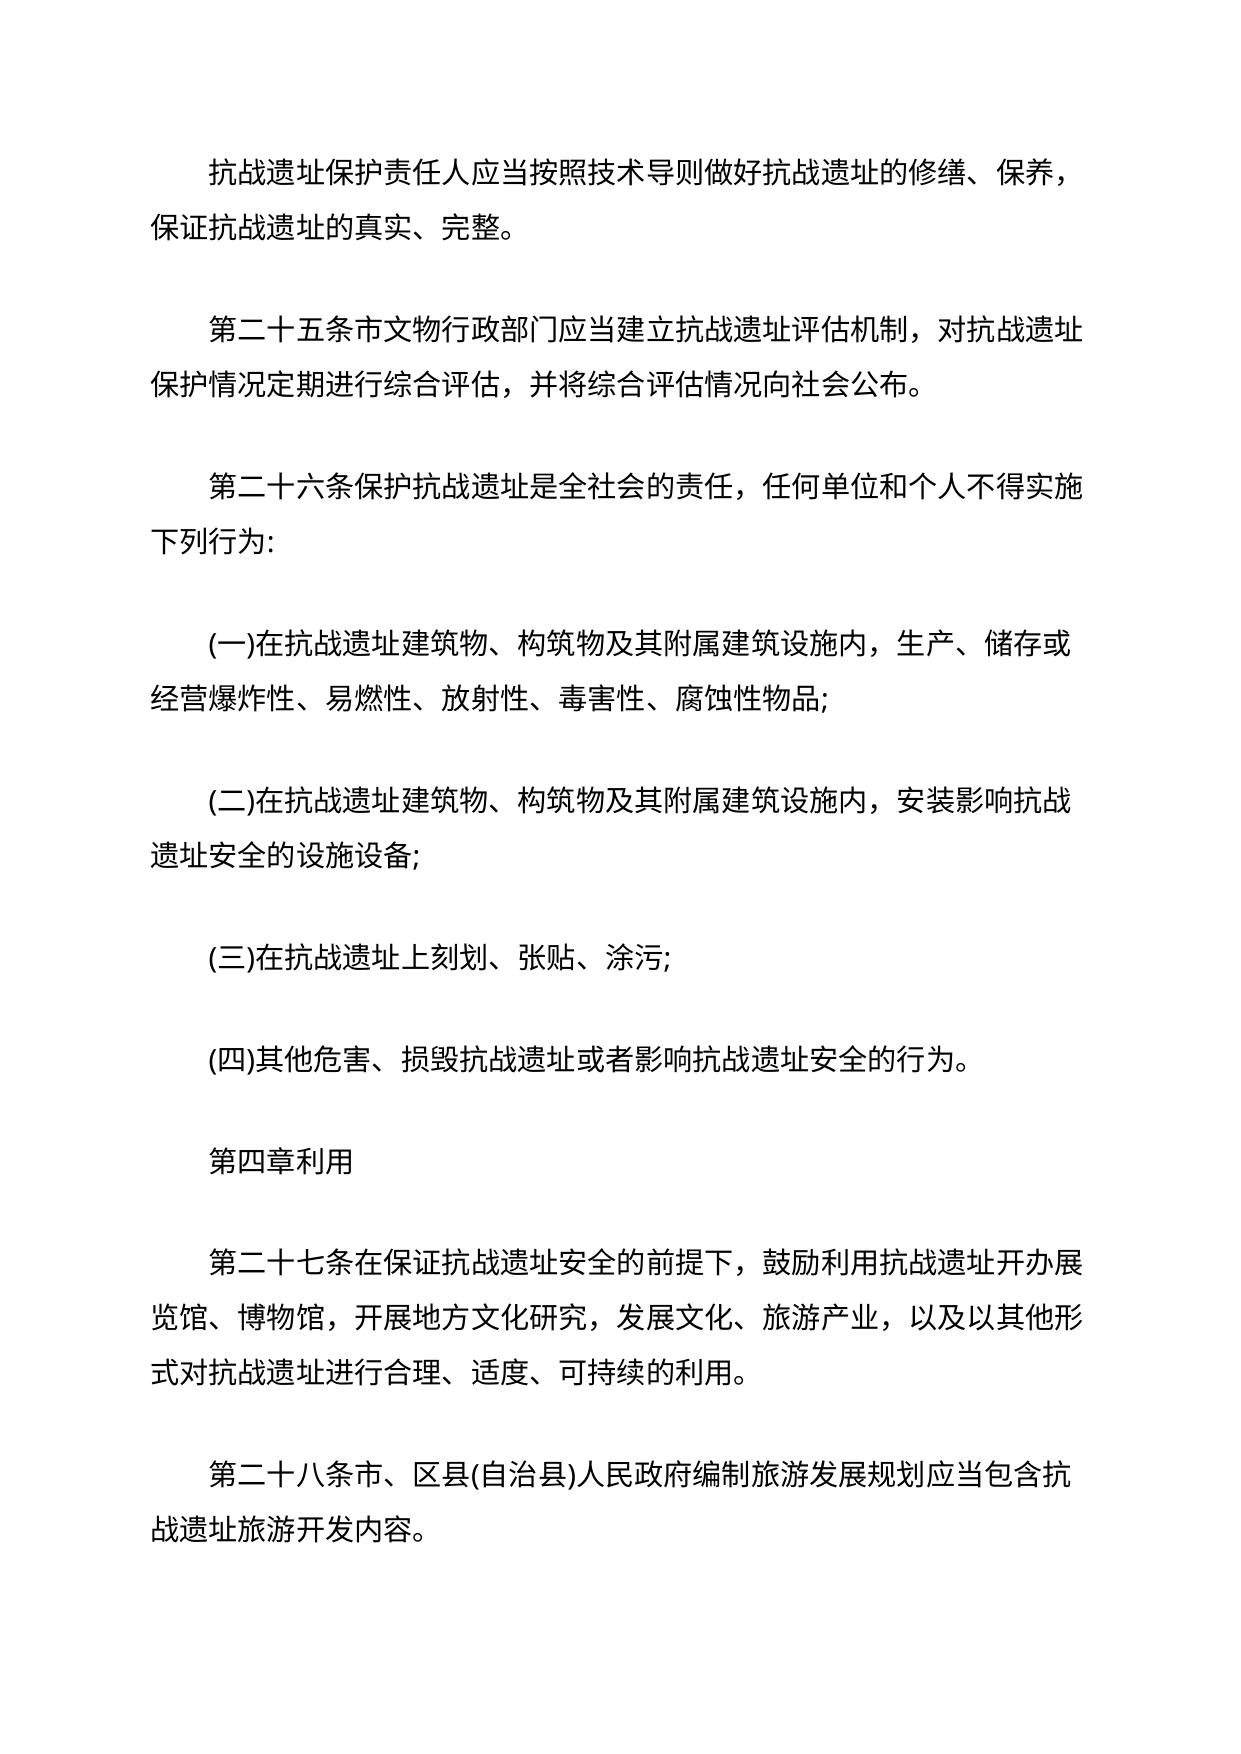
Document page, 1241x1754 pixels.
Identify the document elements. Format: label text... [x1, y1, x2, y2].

text (二)在抗战遗址建筑物、构筑物及其附属建筑设施内，安装影响抗战遗址安全的设施设备; [150, 777, 1090, 874]
text (四)其他危害、损毁抗战遗址或者影响抗战遗址安全的行为。 [150, 1036, 1090, 1078]
text 第二十五条市文物行政部门应当建立抗战遗址评估机制，对抗战遗址保护情况定期进行综合评估，并将综合评估情况向社会公布。 [150, 307, 1090, 404]
text 第二十六条保护抗战遗址是全社会的责任，任何单位和个人不得实施下列行为: [150, 463, 1090, 561]
text 抗战遗址保护责任人应当按照技术导则做好抗战遗址的修缮、保养，保证抗战遗址的真实、完整。 [150, 150, 1090, 247]
text 第二十八条市、区县(自治县)人民政府编制旅游发展规划应当包含抗战遗址旅游开发内容。 [150, 1451, 1090, 1549]
text (三)在抗战遗址上刻划、张贴、涂污; [150, 934, 1090, 977]
text (一)在抗战遗址建筑物、构筑物及其附属建筑设施内，生产、储存或经营爆炸性、易燃性、放射性、毒害性、腐蚀性物品; [150, 620, 1090, 718]
text 第四章利用 [150, 1138, 1090, 1180]
text 第二十七条在保证抗战遗址安全的前提下，鼓励利用抗战遗址开办展览馆、博物馆，开展地方文化研究，发展文化、旅游产业，以及以其他形式对抗战遗址进行合理、适度、可持续的利用。 [150, 1240, 1090, 1392]
